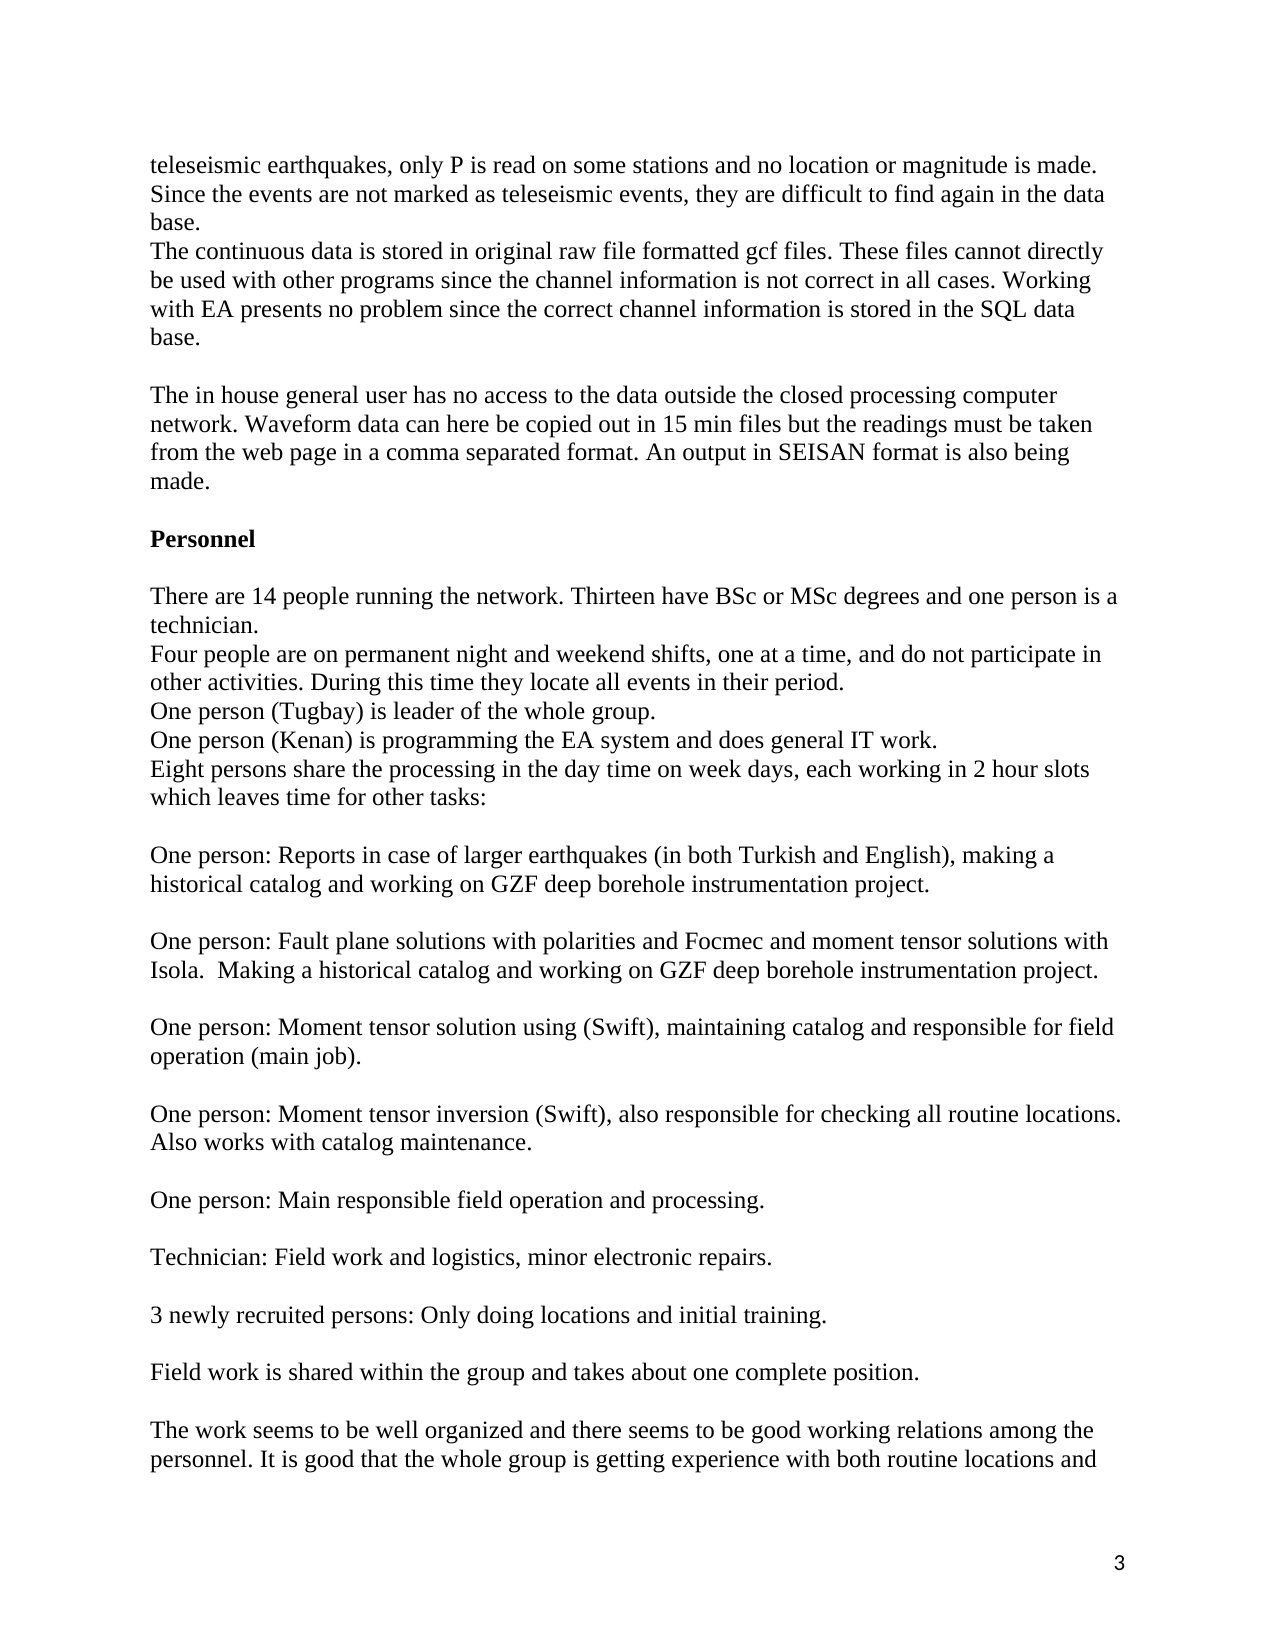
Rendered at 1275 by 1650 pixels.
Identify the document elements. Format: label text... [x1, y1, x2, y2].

text Eight persons share the processing in the day time on week days, each working in 2 hour slots which leaves time for other tasks: [150, 754, 1125, 811]
text Four people are on permanent night and weekend shifts, one at a time, and do not participate in other activities. During this time they locate all events in their period. [150, 639, 1125, 696]
text One person: Moment tensor solution using (Swift), maintaining catalog and responsible for field operation (main job). [150, 1012, 1125, 1070]
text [150, 150, 1125, 236]
text The in house general user has no access to the data outside the closed processing computer network. Waveform data can here be copied out in 15 min files but the readings must be taken from the web page in a comma separated format. An output in SEISAN format is also being made. [150, 380, 1125, 495]
text There are 14 people running the network. Thirteen have BSc or MSc degrees and one person is a technician. [150, 581, 1125, 639]
text One person (Tugbay) is leader of the whole group. [150, 696, 1125, 725]
text One person: Fault plane solutions with polarities and Focmec and moment tensor solutions with Isola. Making a historical catalog and working on GZF deep borehole instrumentation project. [150, 926, 1125, 984]
text 3 newly recruited persons: Only doing locations and initial training. [150, 1300, 1125, 1329]
text One person: Moment tensor inversion (Swift), also responsible for checking all routine locations. Also works with catalog maintenance. [150, 1099, 1125, 1156]
text One person: Main responsible field operation and processing. [150, 1185, 1125, 1214]
text Personnel [150, 524, 1125, 552]
text One person (Kenan) is programming the EA system and does general IT work. [150, 725, 1125, 754]
text Field work is shared within the group and takes about one complete position. [150, 1357, 1125, 1386]
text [150, 1415, 1125, 1472]
text One person: Reports in case of larger earthquakes (in both Turkish and English), making a historical catalog and working on GZF deep borehole instrumentation project. [150, 840, 1125, 897]
text The continuous data is stored in original raw file formatted gcf files. These files cannot directly be used with other programs since the channel information is not correct in all cases. Working with EA presents no problem since the correct channel information is stored in the SQL data base. [150, 236, 1125, 351]
text Technician: Field work and logistics, minor electronic repairs. [150, 1242, 1125, 1271]
